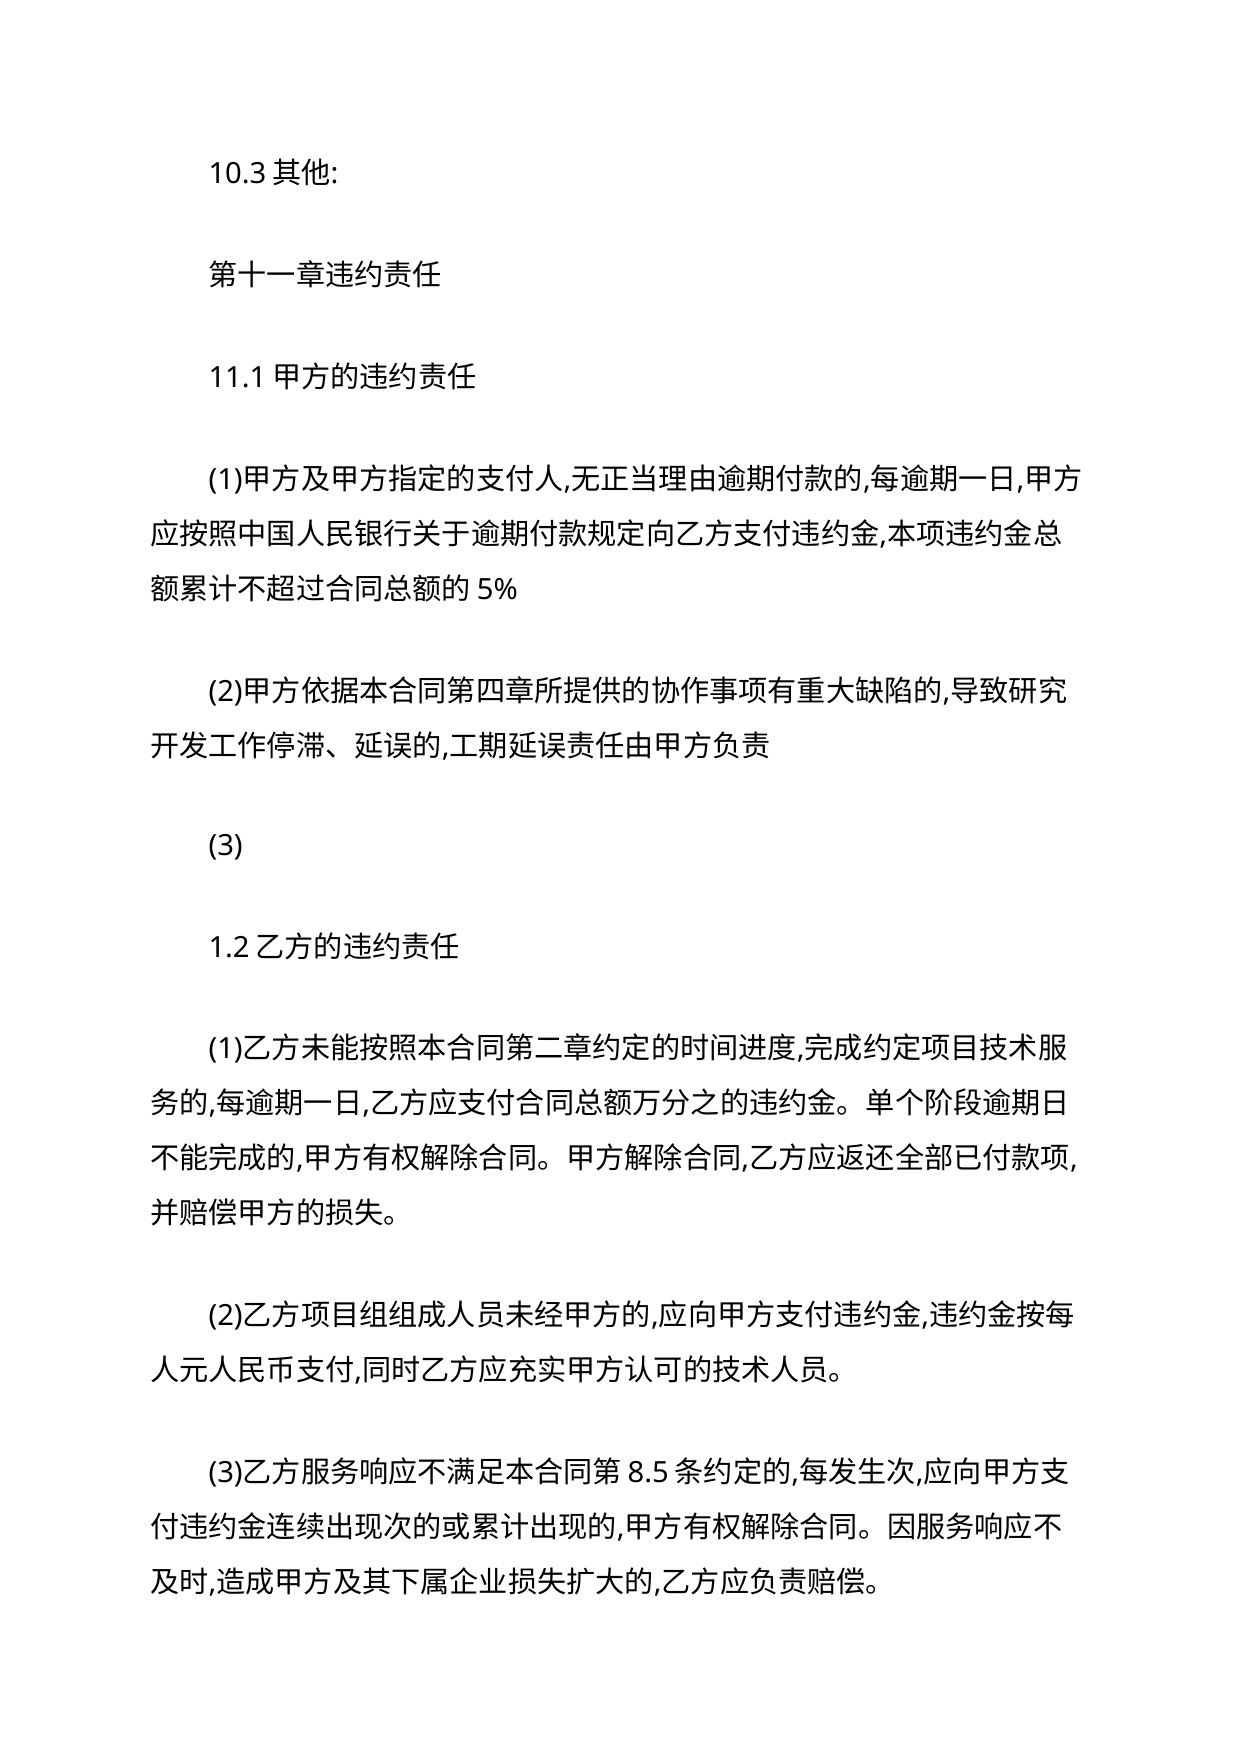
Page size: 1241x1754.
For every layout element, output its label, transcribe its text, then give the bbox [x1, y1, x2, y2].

text (3) [150, 825, 1090, 864]
text 10.3其他: [150, 150, 1090, 192]
text (1)乙方未能按照本合同第二章约定的时间进度,完成约定项目技术服务的,每逾期一日,乙方应支付合同总额万分之的违约金。单个阶段逾期日不能完成的,甲方有权解除合同。甲方解除合同,乙方应返还全部已付款项,并赔偿甲方的损失。 [150, 1025, 1090, 1232]
text 第十一章违约责任 [150, 252, 1090, 294]
text (2)乙方项目组组成人员未经甲方的,应向甲方支付违约金,违约金按每人元人民币支付,同时乙方应充实甲方认可的技术人员。 [150, 1292, 1090, 1389]
text (3)乙方服务响应不满足本合同第8.5条约定的,每发生次,应向甲方支付违约金连续出现次的或累计出现的,甲方有权解除合同。因服务响应不及时,造成甲方及其下属企业损失扩大的,乙方应负责赔偿。 [150, 1449, 1090, 1601]
text (2)甲方依据本合同第四章所提供的协作事项有重大缺陷的,导致研究开发工作停滞、延误的,工期延误责任由甲方负责 [150, 668, 1090, 765]
text 11.1甲方的违约责任 [150, 354, 1090, 396]
text 1.2乙方的违约责任 [150, 923, 1090, 966]
text (1)甲方及甲方指定的支付人,无正当理由逾期付款的,每逾期一日,甲方应按照中国人民银行关于逾期付款规定向乙方支付违约金,本项违约金总额累计不超过合同总额的5% [150, 456, 1090, 608]
